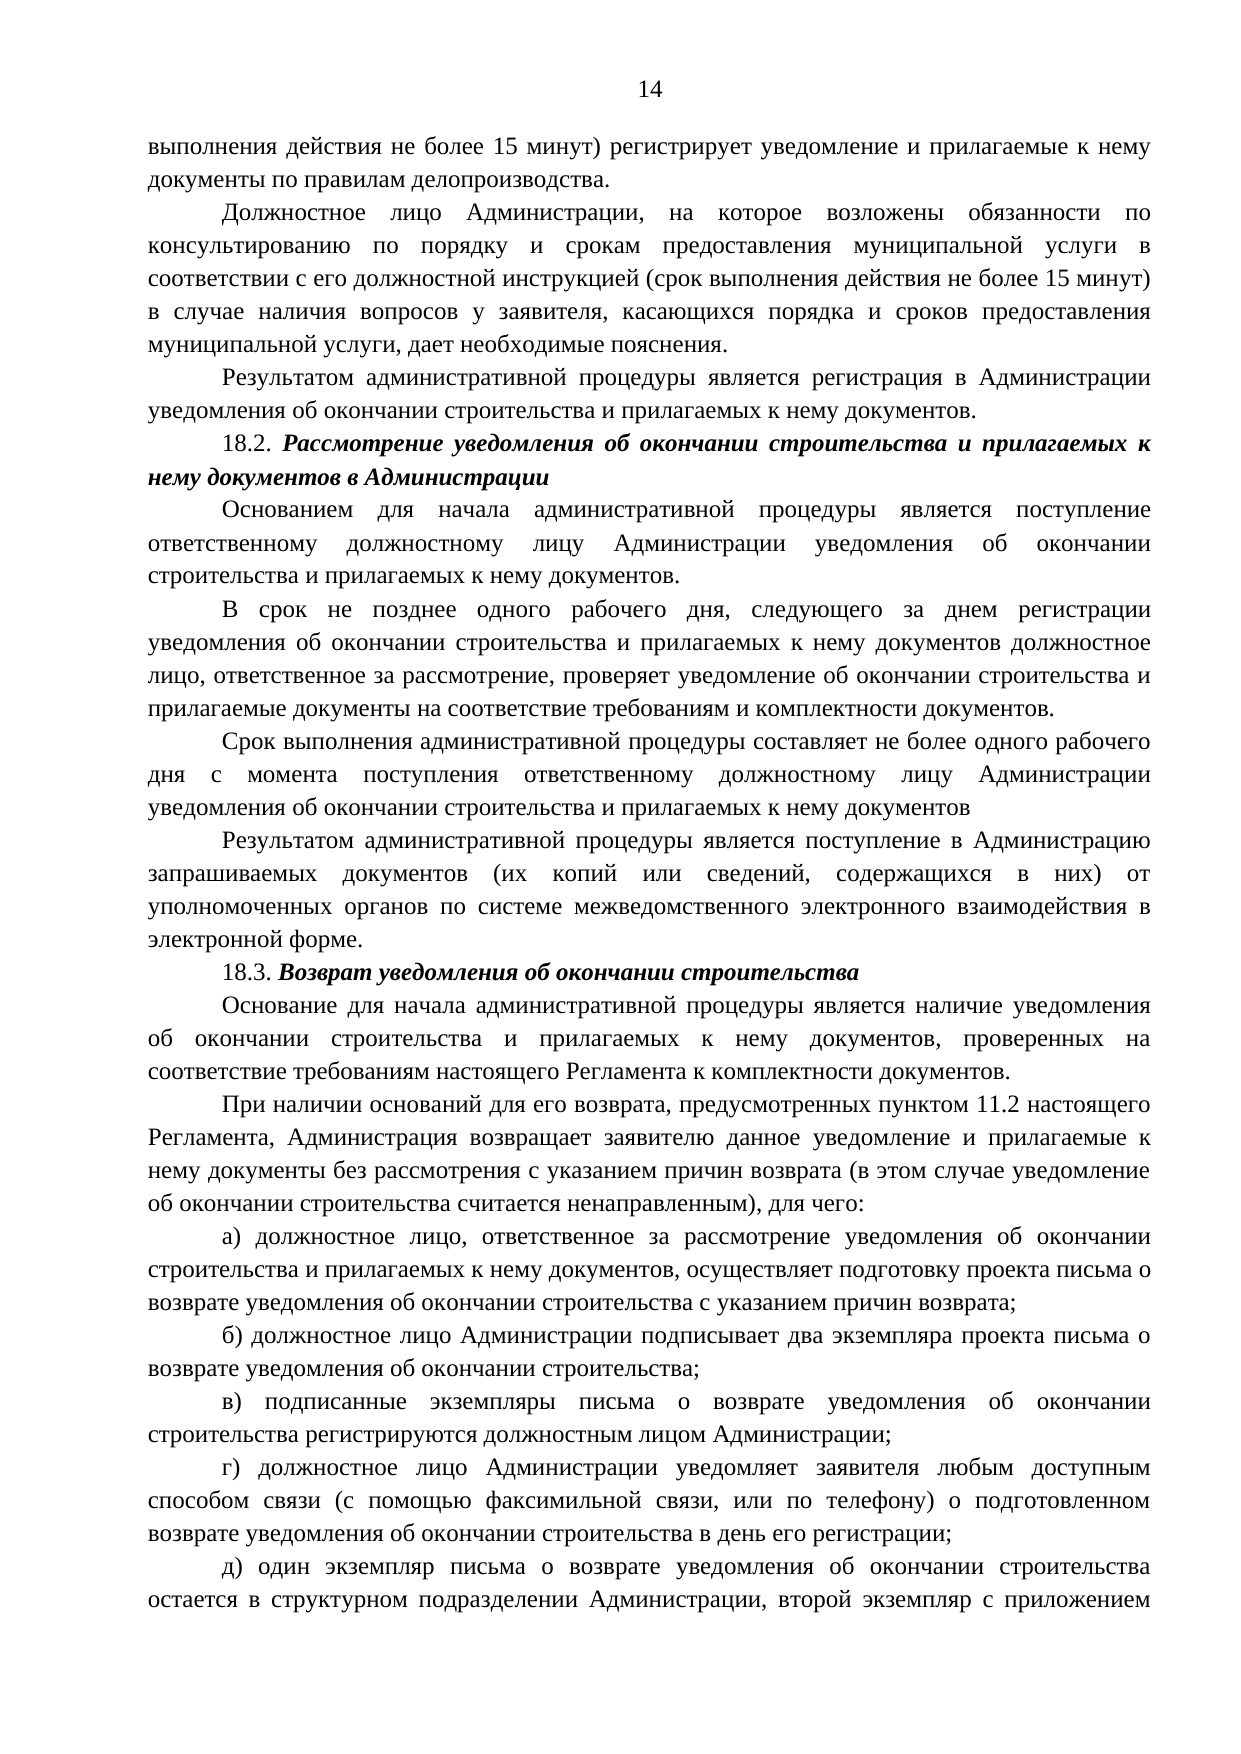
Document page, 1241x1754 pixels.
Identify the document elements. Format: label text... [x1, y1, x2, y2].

text Основанием для начала административной процедуры является поступление ответственному должностному лицу Администрации уведомления об окончании строительства и прилагаемых к нему документов. [148, 494, 1152, 589]
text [148, 1551, 1152, 1613]
text б) должностное лицо Администрации подписывает два экземпляра проекта письма о возврате уведомления об окончании строительства; [148, 1320, 1152, 1382]
text Срок выполнения административной процедуры составляет не более одного рабочего дня с момента поступления ответственному должностному лицу Администрации уведомления об окончании строительства и прилагаемых к нему документов [148, 726, 1152, 821]
text Основание для начала административной процедуры является наличие уведомления об окончании строительства и прилагаемых к нему документов, проверенных на соответствие требованиям настоящего Регламента к комплектности документов. [148, 990, 1152, 1085]
text 18.2. Рассмотрение уведомления об окончании строительства и прилагаемых к нему документов в Администрации [148, 428, 1152, 490]
text 18.3. Возврат уведомления об окончании строительства [148, 957, 1152, 986]
text Результатом административной процедуры является регистрация в Администрации уведомления об окончании строительства и прилагаемых к нему документов. [148, 362, 1152, 424]
text Результатом административной процедуры является поступление в Администрацию запрашиваемых документов (их копий или сведений, содержащихся в них) от уполномоченных органов по системе межведомственного электронного взаимодействия в электронной форме. [148, 825, 1152, 953]
text в) подписанные экземпляры письма о возврате уведомления об окончании строительства регистрируются должностным лицом Администрации; [148, 1386, 1152, 1448]
text Должностное лицо Администрации, на которое возложены обязанности по консультированию по порядку и срокам предоставления муниципальной услуги в соответствии с его должностной инструкцией (срок выполнения действия не более 15 минут) в случае наличия вопросов у заявителя, касающихся порядка и сроков предоставления муниципальной услуги, дает необходимые пояснения. [148, 197, 1152, 358]
text В срок не позднее одного рабочего дня, следующего за днем регистрации уведомления об окончании строительства и прилагаемых к нему документов должностное лицо, ответственное за рассмотрение, проверяет уведомление об окончании строительства и прилагаемые документы на соответствие требованиям и комплектности документов. [148, 594, 1152, 721]
text г) должностное лицо Администрации уведомляет заявителя любым доступным способом связи (с помощью факсимильной связи, или по телефону) о подготовленном возврате уведомления об окончании строительства в день его регистрации; [148, 1452, 1152, 1547]
text При наличии оснований для его возврата, предусмотренных пунктом 11.2 настоящего Регламента, Администрация возвращает заявителю данное уведомление и прилагаемые к нему документы без рассмотрения с указанием причин возврата (в этом случае уведомление об окончании строительства считается ненаправленным), для чего: [148, 1089, 1152, 1217]
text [148, 131, 1152, 193]
text а) должностное лицо, ответственное за рассмотрение уведомления об окончании строительства и прилагаемых к нему документов, осуществляет подготовку проекта письма о возврате уведомления об окончании строительства с указанием причин возврата; [148, 1221, 1152, 1316]
